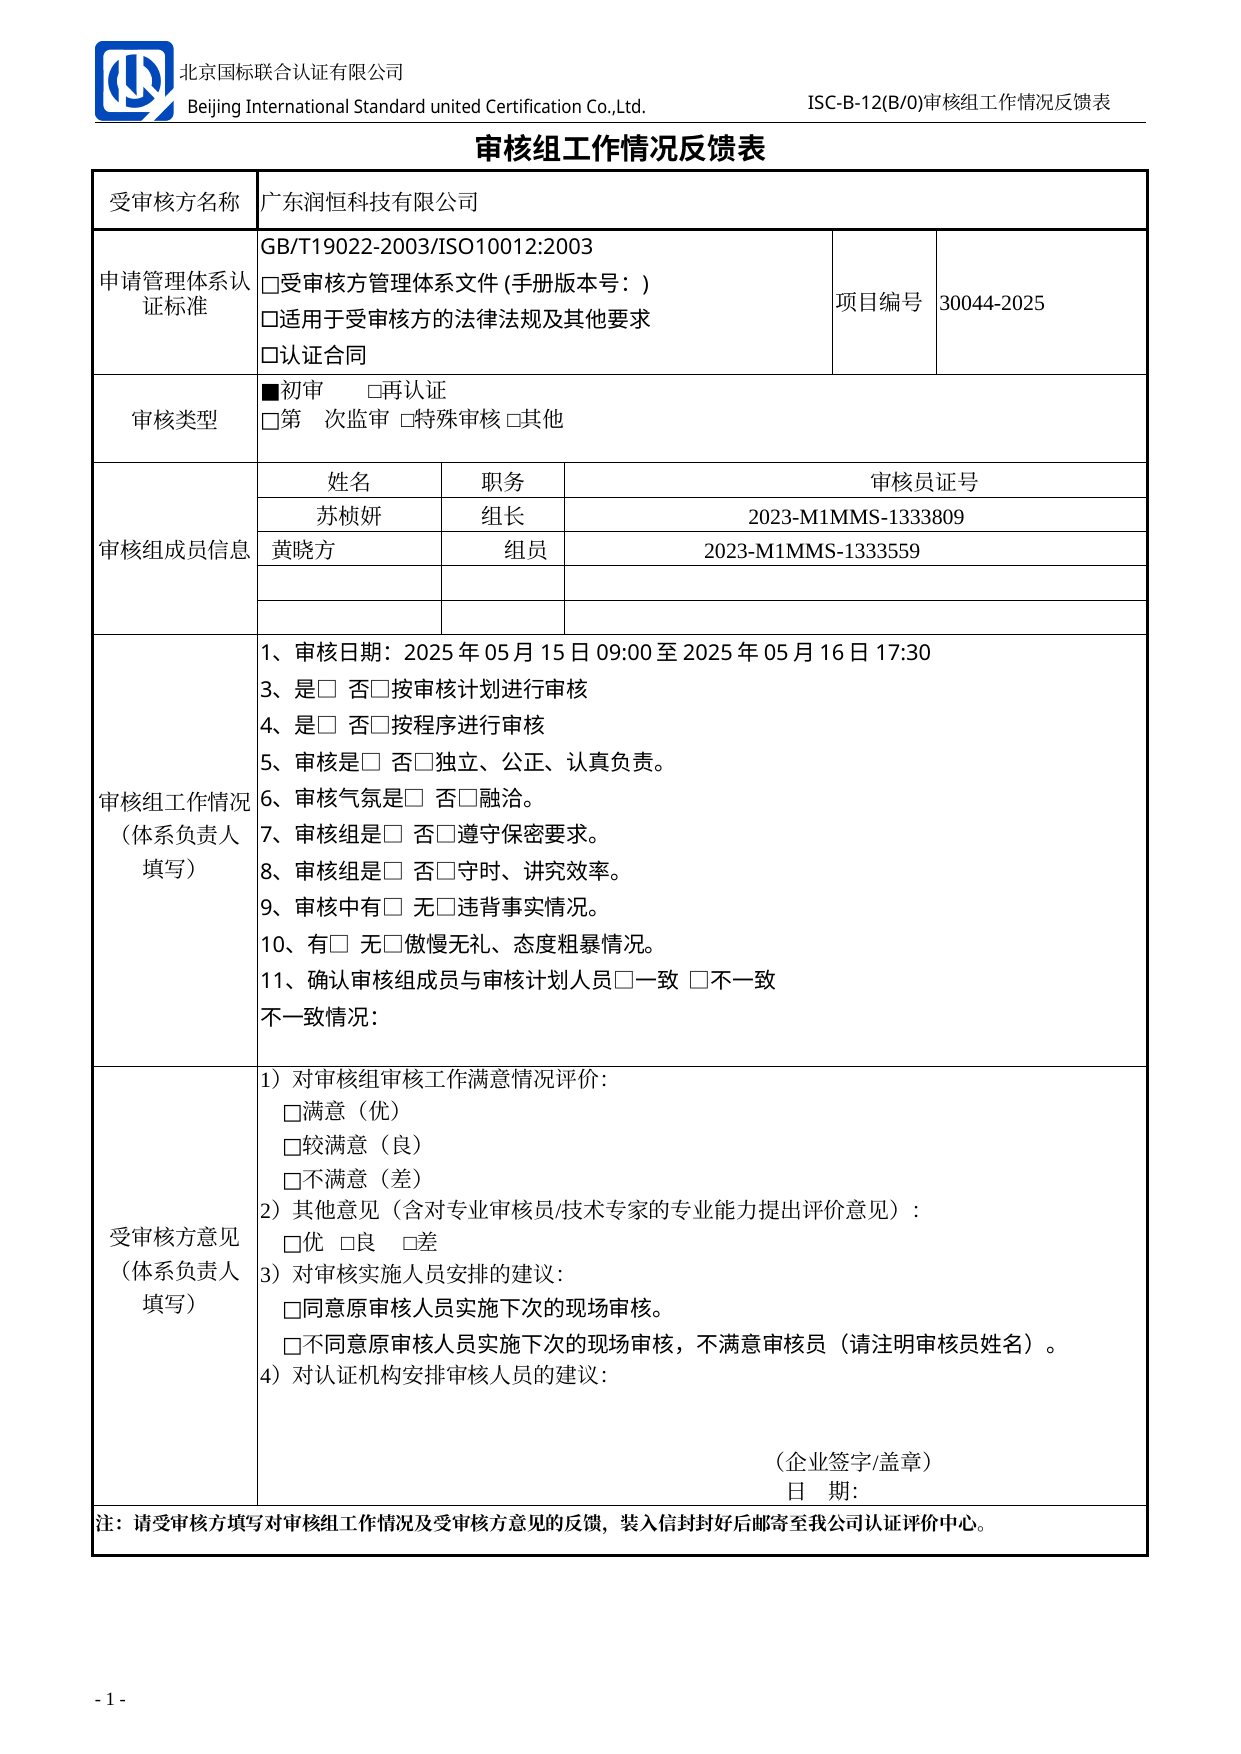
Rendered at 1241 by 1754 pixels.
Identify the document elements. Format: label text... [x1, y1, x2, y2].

table_cell ■初审 □再认证 □第 次监审 □特殊审核 □其他 [258, 375, 1146, 462]
table_cell 审核员证号 [565, 463, 1146, 497]
table_cell 2023-M1MMS-1333559 [565, 532, 1146, 565]
table_cell 职务 [442, 463, 564, 497]
table_cell GB/T19022-2003/ISO10012:2003 □受审核方管理体系文件 (手册版本号：) 适用于受审核方的法律法规及其他要求 认证合同 [258, 231, 832, 374]
table_cell [442, 566, 564, 600]
table_cell [258, 566, 441, 600]
table_cell 30044-2025 [937, 231, 1146, 374]
table_cell [442, 601, 564, 634]
table_cell 苏桢妍 [258, 498, 441, 531]
table_cell 注：请受审核方填写对审核组工作情况及受审核方意见的反馈，装入信封封好后邮寄至我公司认证评价中心。 [94, 1506, 1146, 1554]
table_cell [565, 566, 1146, 600]
table_cell 审核类型 [94, 375, 257, 462]
table_header 受审核方名称 [94, 172, 256, 228]
picture [95, 41, 174, 121]
table_cell 1、审核日期：2025年05月15日 09:00至2025年05月16日 17:30 3、是□ 否□按审核计划进行审核 4、是□ 否□按程序进行审核 5、审核是□ 否□独立、公正、认真负责。 6、审核气氛是□ 否□融洽。 7、审核组是□ 否□遵守保密要求。 8、审核组是□ 否□守时、讲究效率。 9、审核中有□ 无□违背事实情况。 10、有□ 无□傲慢无礼、态度粗暴情况。 11、确认审核组成员与审核计划人员□一致 □不一致 不一致情况： [258, 635, 1146, 1066]
table_cell 受审核方意见（体系负责人 填写） [94, 1067, 257, 1504]
table_cell 项目编号 [833, 231, 936, 374]
table_cell 审核组成员信息 [94, 463, 257, 634]
table_cell 1）对审核组审核工作满意情况评价： □满意（优） □较满意（良） □不满意（差） 2）其他意见（含对专业审核员/技术专家的专业能力提出评价意见）： □优 □良 □差 3）对审核实施人员安排的建议： □同意原审核人员实施下次的现场审核。 □不同意原审核人员实施下次的现场审核，不满意审核员（请注明审核员姓名）。 4）对认证机构安排审核人员的建议： （企业签字/盖章） 日 期： [258, 1067, 1146, 1504]
table_cell 2023-M1MMS-1333809 [565, 498, 1146, 531]
table_cell [258, 601, 441, 634]
table_cell 审核组工作情况（体系负责人 填写） [94, 635, 257, 1066]
table_cell 组长 [442, 498, 564, 531]
table_header 广东润恒科技有限公司 [259, 172, 1146, 228]
table_cell 申请管理体系认证标准 [94, 231, 257, 374]
text 审核组工作情况反馈表 [94, 123, 1146, 169]
table_cell [565, 601, 1146, 634]
table_cell 姓名 [258, 463, 441, 497]
table_cell 组员 [442, 532, 564, 565]
table_cell 黄晓方 [258, 532, 441, 565]
